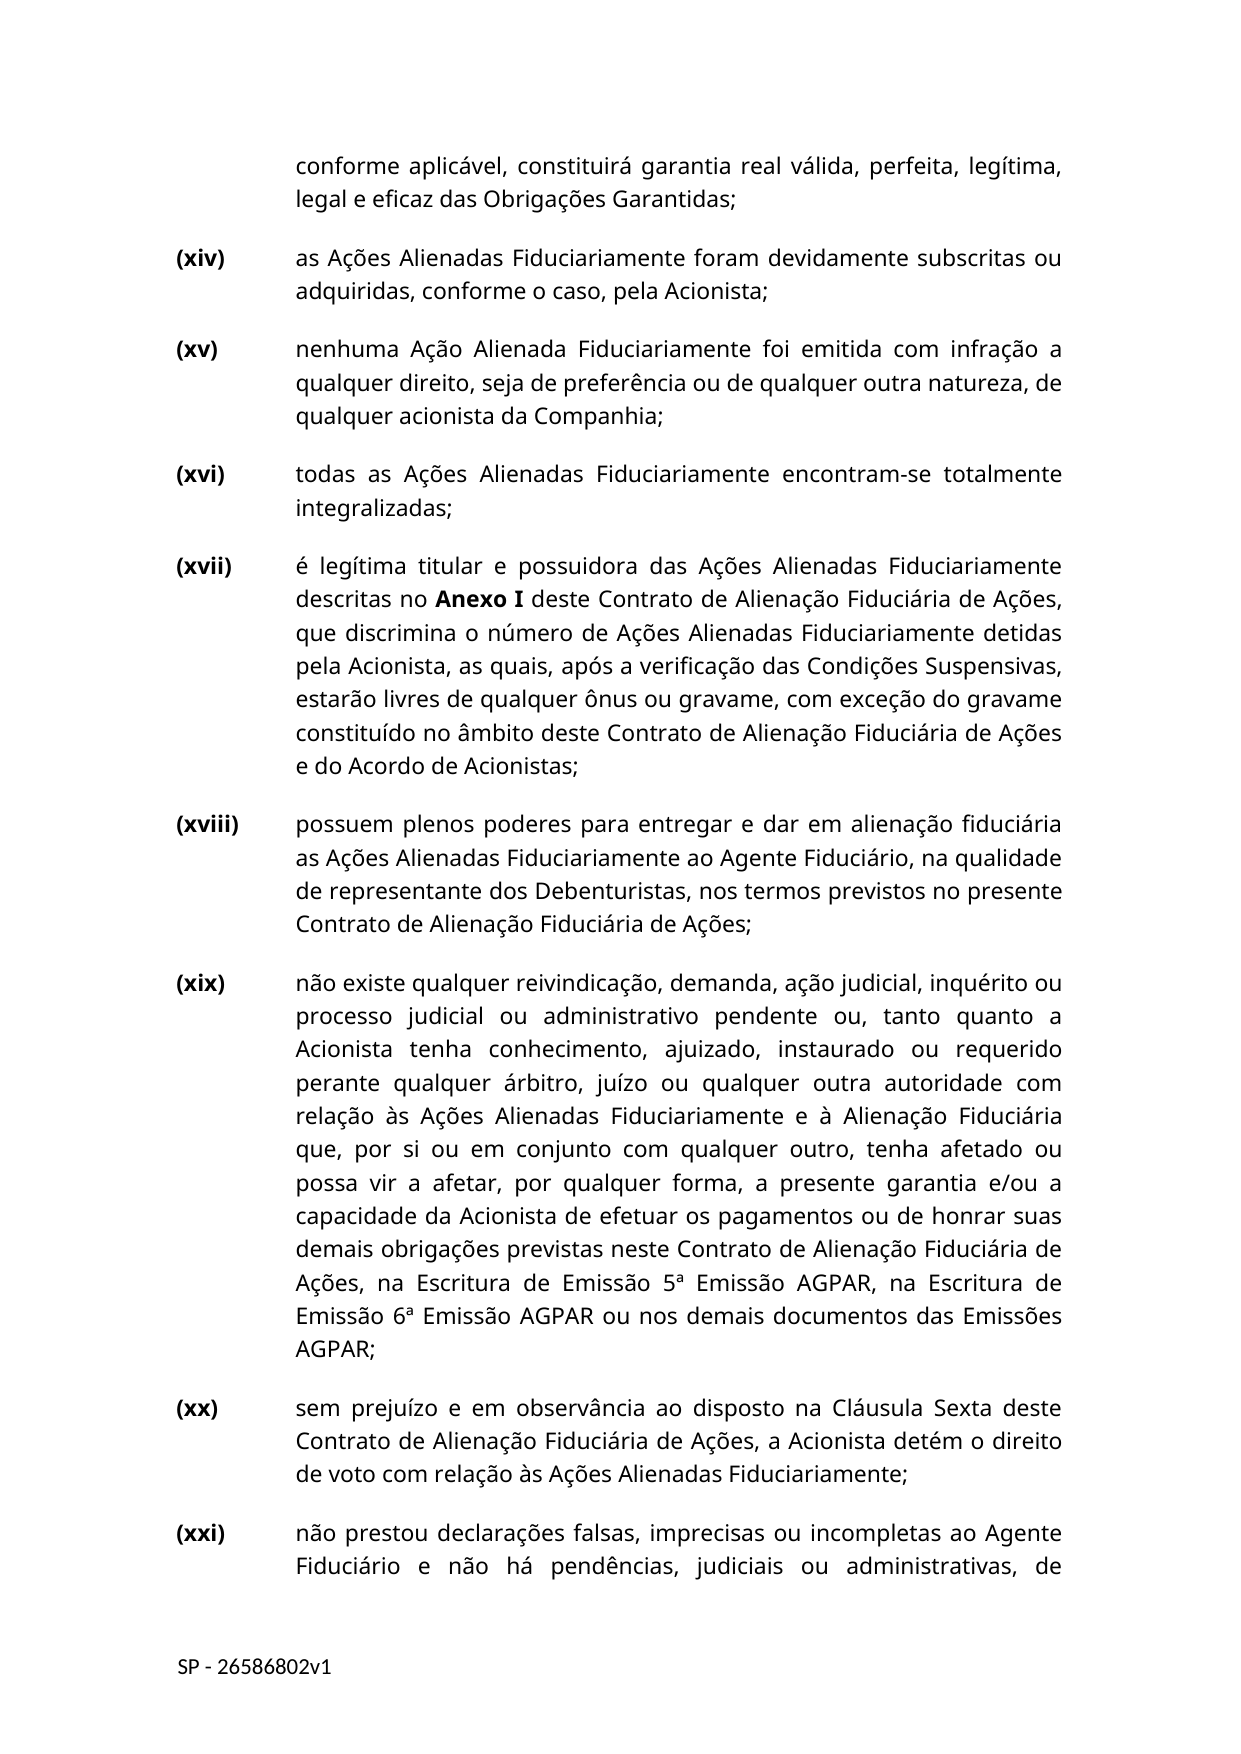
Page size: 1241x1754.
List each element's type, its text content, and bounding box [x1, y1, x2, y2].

list não existe qualquer reivindicação, demanda, ação judicial, inquérito ou processo judicial ou administrativo pendente ou, tanto quanto a Acionista tenha conhecimento, ajuizado, instaurado ou requerido perante qualquer árbitro, juízo ou qualquer outra autoridade com relação às Ações Alienadas Fiduciariamente e à Alienação Fiduciária que, por si ou em conjunto com qualquer outro, tenha afetado ou possa vir a afetar, por qualquer forma, a presente garantia e/ou a capacidade da Acionista de efetuar os pagamentos ou de honrar suas demais obrigações previstas neste Contrato de Alienação Fiduciária de Ações, na Escritura de Emissão 5ª Emissão AGPAR, na Escritura de Emissão 6ª Emissão AGPAR ou nos demais documentos das Emissões AGPAR; [176, 964, 1063, 1364]
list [176, 148, 1063, 214]
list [176, 1514, 1063, 1581]
list nenhuma Ação Alienada Fiduciariamente foi emitida com infração a qualquer direito, seja de preferência ou de qualquer outra natureza, de qualquer acionista da Companhia; [176, 331, 1063, 431]
list é legítima titular e possuidora das Ações Alienadas Fiduciariamente descritas no Anexo I deste Contrato de Alienação Fiduciária de Ações, que discrimina o número de Ações Alienadas Fiduciariamente detidas pela Acionista, as quais, após a verificação das Condições Suspensivas, estarão livres de qualquer ônus ou gravame, com exceção do gravame constituído no âmbito deste Contrato de Alienação Fiduciária de Ações e do Acordo de Acionistas; [176, 548, 1063, 781]
list possuem plenos poderes para entregar e dar em alienação fiduciária as Ações Alienadas Fiduciariamente ao Agente Fiduciário, na qualidade de representante dos Debenturistas, nos termos previstos no presente Contrato de Alienação Fiduciária de Ações; [176, 806, 1063, 939]
list todas as Ações Alienadas Fiduciariamente encontram-se totalmente integralizadas; [176, 456, 1063, 523]
list sem prejuízo e em observância ao disposto na Cláusula Sexta deste Contrato de Alienação Fiduciária de Ações, a Acionista detém o direito de voto com relação às Ações Alienadas Fiduciariamente; [176, 1389, 1063, 1489]
list as Ações Alienadas Fiduciariamente foram devidamente subscritas ou adquiridas, conforme o caso, pela Acionista; [176, 239, 1063, 306]
